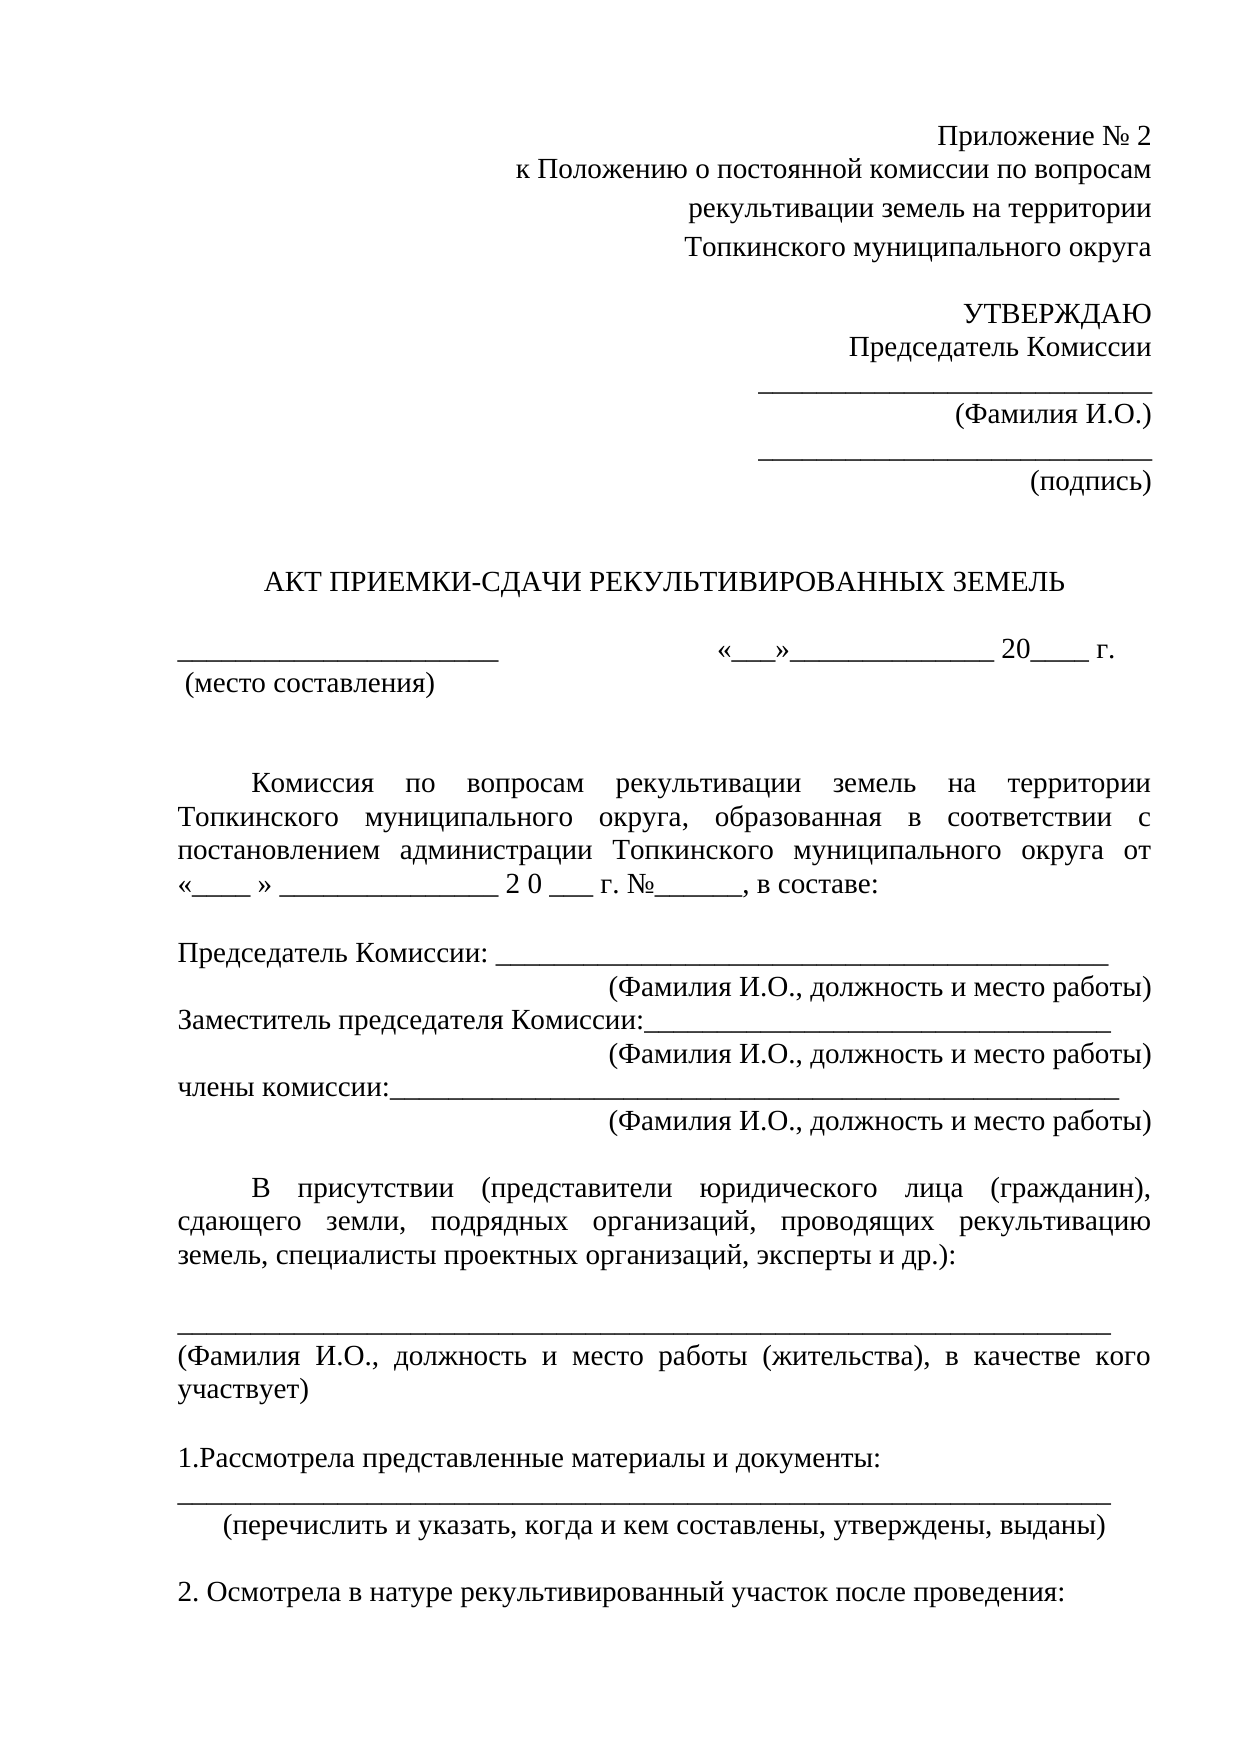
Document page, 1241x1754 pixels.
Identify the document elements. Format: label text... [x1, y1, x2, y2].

text (Фамилия И.О.) [177, 396, 1152, 430]
text члены комиссии:__________________________________________________ [177, 1069, 1152, 1103]
text к Положению о постоянной комиссии по вопросам [177, 152, 1152, 185]
text (Фамилия И.О., должность и место работы (жительства), в качестве кого участвует) [177, 1338, 1152, 1405]
text УТВЕРЖДАЮ [177, 296, 1152, 329]
text Председатель Комиссии: __________________________________________ [177, 935, 1152, 969]
text (Фамилия И.О., должность и место работы) [177, 1103, 1152, 1136]
text Приложение № 2 [177, 118, 1152, 152]
text 2. Осмотрела в натуре рекультивированный участок после проведения: [177, 1574, 1152, 1608]
text 1.Рассмотрела представленные материалы и документы: [177, 1440, 1152, 1474]
text ___________________________ [177, 430, 1152, 463]
text (Фамилия И.О., должность и место работы) [177, 1036, 1152, 1069]
text (Фамилия И.О., должность и место работы) [177, 969, 1152, 1002]
text (перечислить и указать, когда и кем составлены, утверждены, выданы) [177, 1507, 1152, 1541]
text ________________________________________________________________ [177, 1304, 1152, 1338]
text Председатель Комиссии [177, 329, 1152, 363]
text Топкинского муниципального округа [177, 229, 1152, 262]
text АКТ ПРИЕМКИ-СДАЧИ РЕКУЛЬТИВИРОВАННЫХ ЗЕМЕЛЬ [177, 564, 1152, 598]
text ______________________ «___»______________ 20____ г. [177, 631, 1152, 665]
text рекультивации земель на территории [177, 190, 1152, 224]
text Комиссия по вопросам рекультивации земель на территории Топкинского муниципального округа, образованная в соответствии с постановлением администрации Топкинского муниципального округа от «____ » _______________ 2 0 ___ г. №______, в составе: [177, 765, 1152, 899]
text В присутствии (представители юридического лица (гражданин), сдающего земли, подрядных организаций, проводящих рекультивацию земель, специалисты проектных организаций, эксперты и др.): [177, 1170, 1152, 1271]
text (место составления) [177, 665, 1152, 698]
text ___________________________ [177, 363, 1152, 396]
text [177, 1474, 1152, 1507]
text Заместитель председателя Комиссии:________________________________ [177, 1002, 1152, 1036]
text (подпись) [177, 463, 1152, 497]
